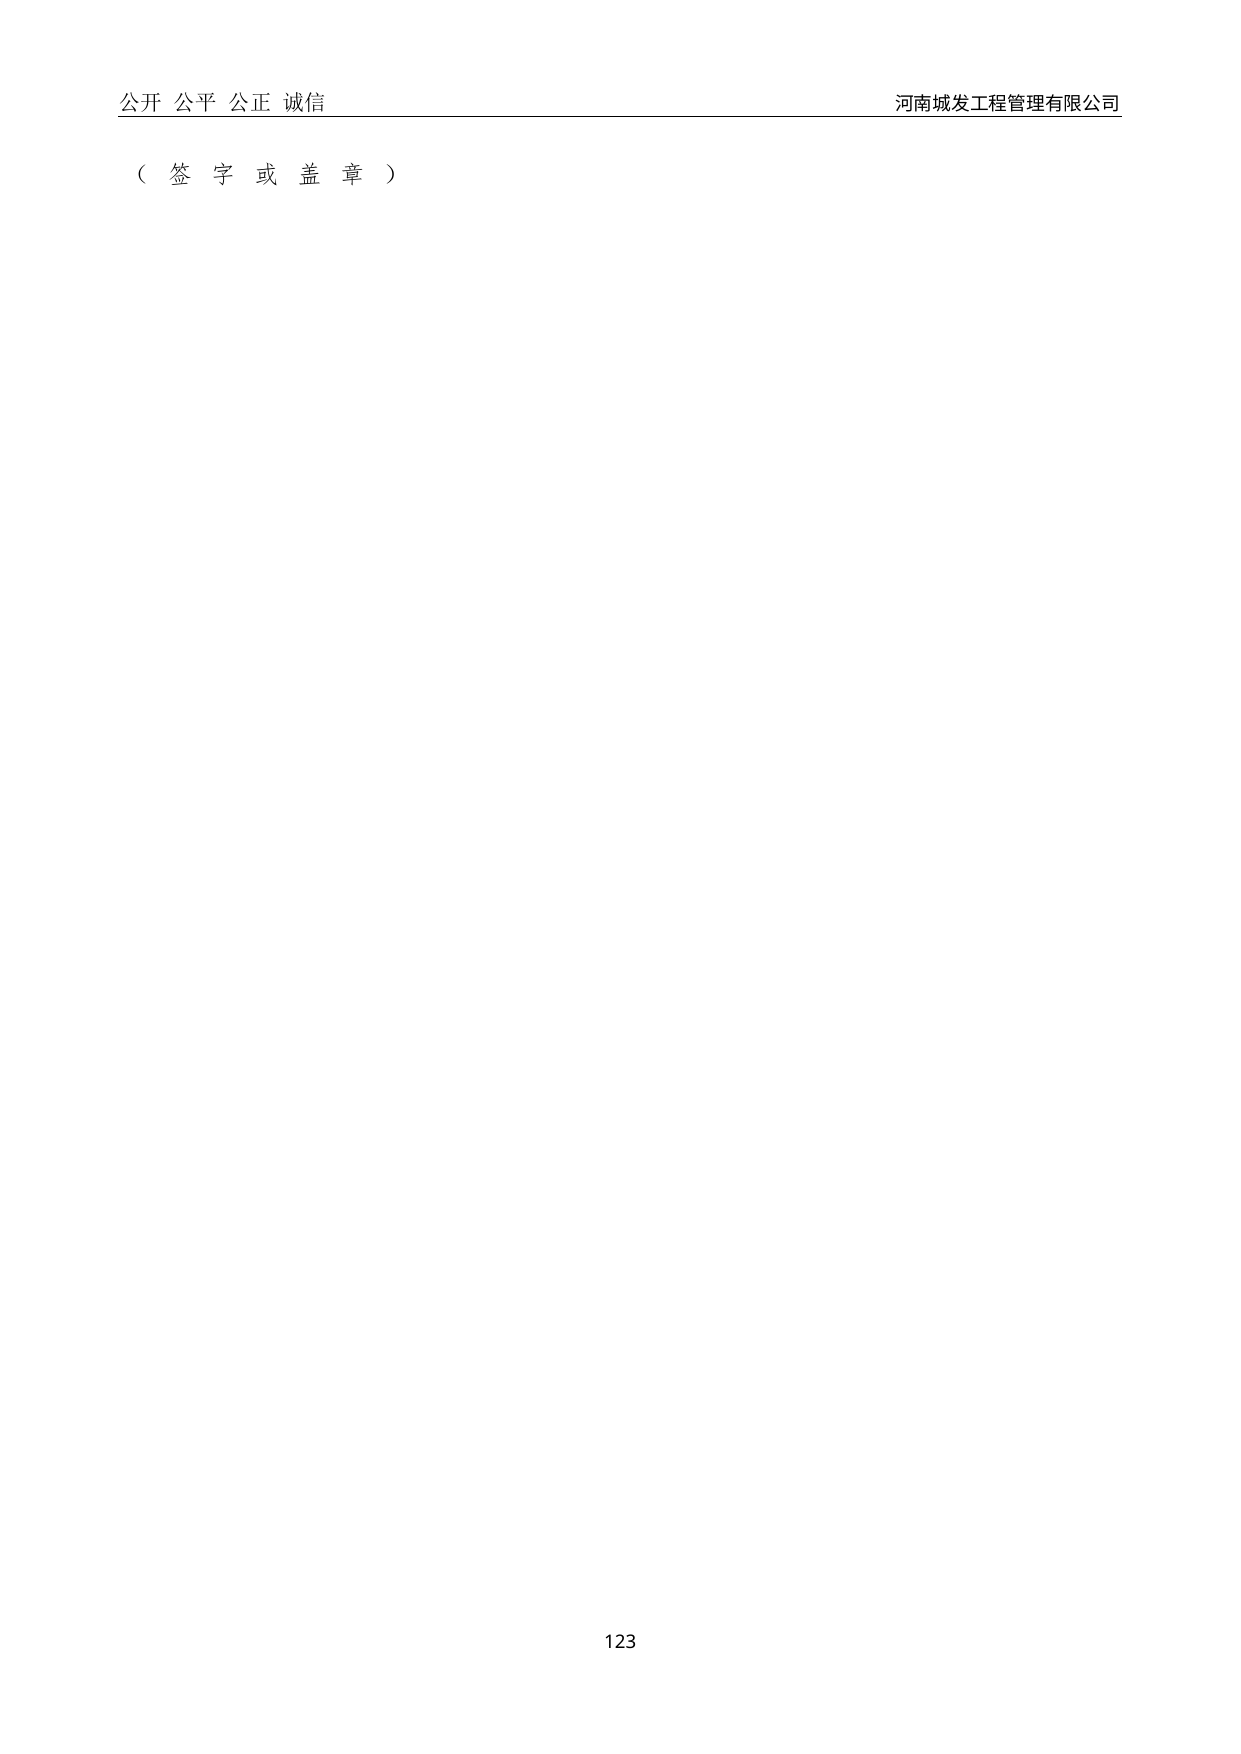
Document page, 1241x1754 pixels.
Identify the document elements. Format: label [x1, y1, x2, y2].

text [124, 149, 1116, 197]
